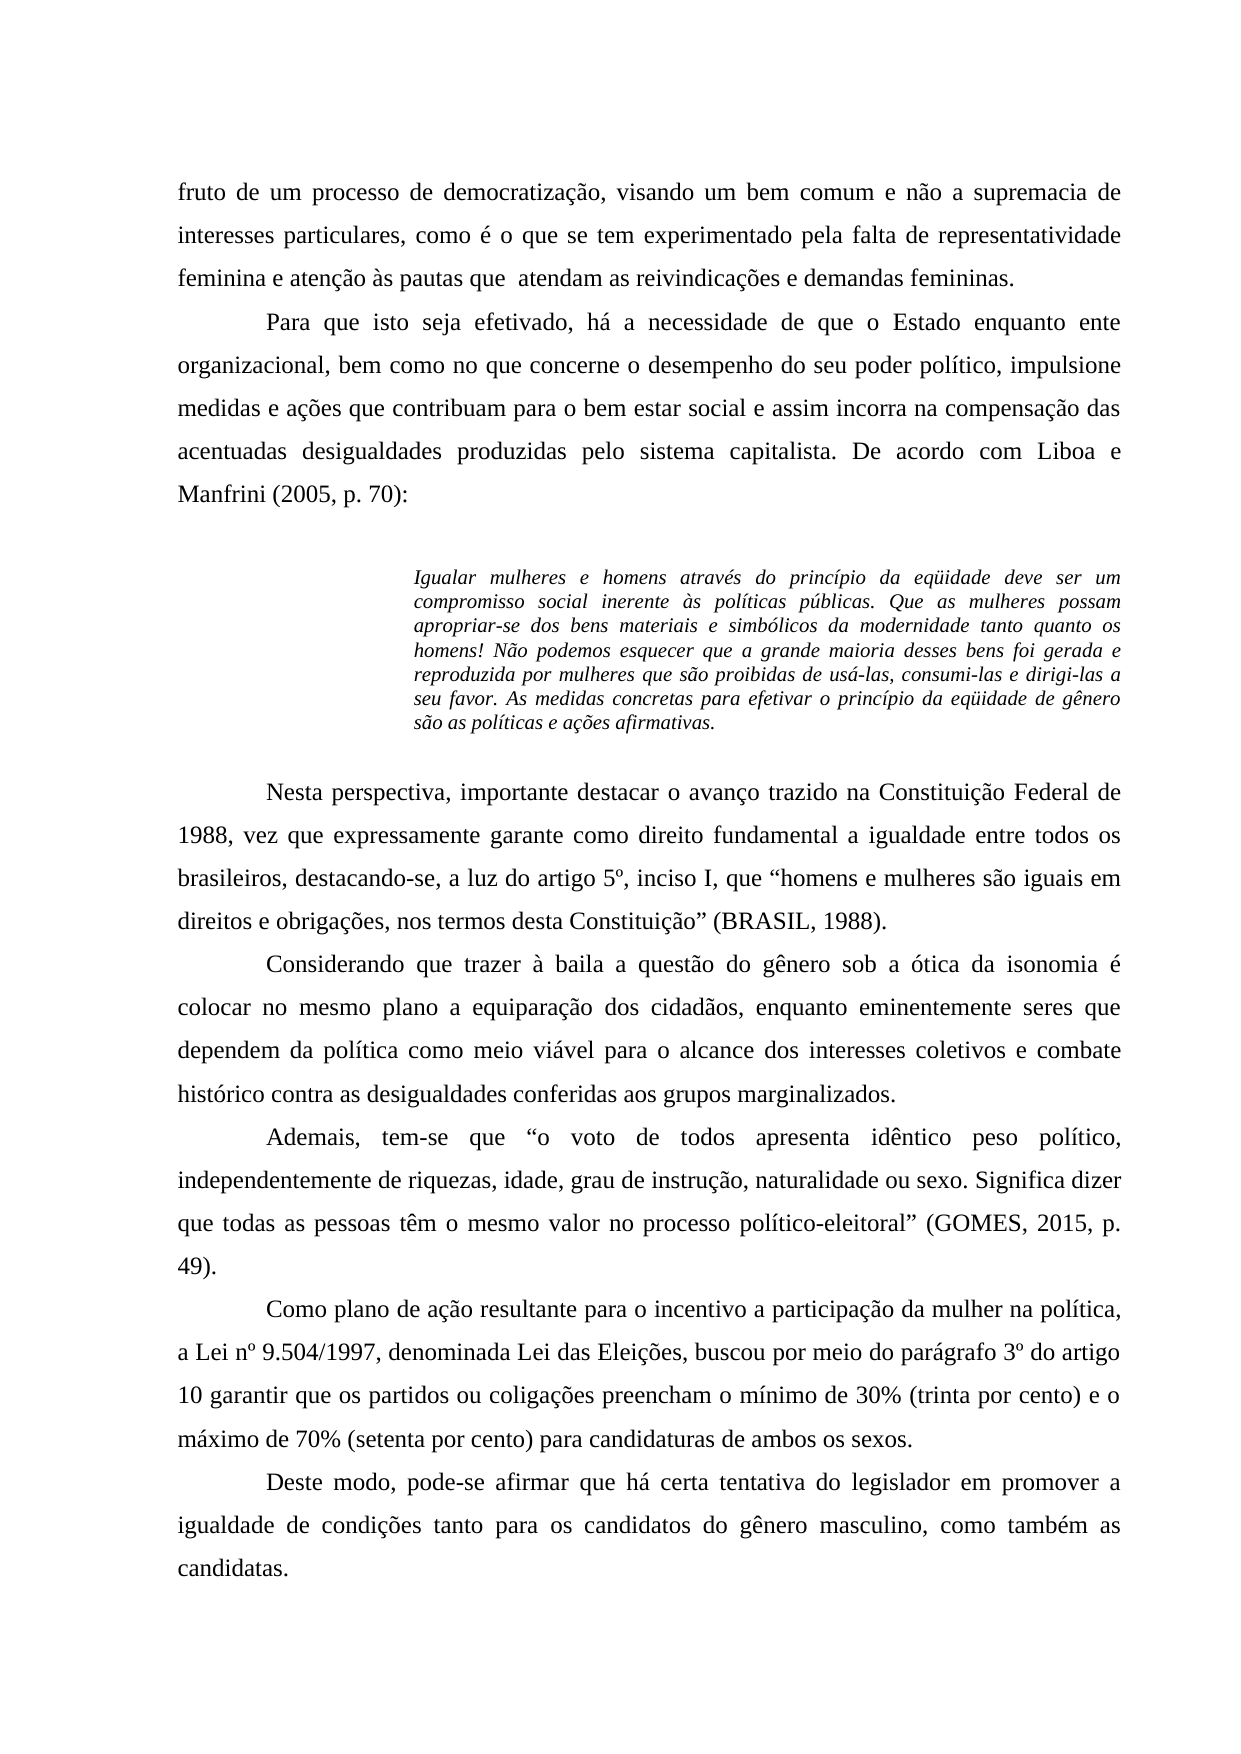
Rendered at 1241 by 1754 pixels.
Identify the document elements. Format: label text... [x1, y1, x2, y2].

text Igualar mulheres e homens através do princípio da eqüidade deve ser um compromisso social inerente às políticas públicas. Que as mulheres possam apropriar-se dos bens materiais e simbólicos da modernidade tanto quanto os homens! Não podemos esquecer que a grande maioria desses bens foi gerada e reproduzida por mulheres que são proibidas de usá-las, consumi-las e dirigi-las a seu favor. As medidas concretas para efetivar o princípio da eqüidade de gênero são as políticas e ações afirmativas. [413, 565, 1122, 734]
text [177, 177, 1122, 292]
text Para que isto seja efetivado, há a necessidade de que o Estado enquanto ente organizacional, bem como no que concerne o desempenho do seu poder político, impulsione medidas e ações que contribuam para o bem estar social e assim incorra na compensação das acentuadas desigualdades produzidas pelo sistema capitalista. De acordo com Liboa e Manfrini (2005, p. 70): [177, 307, 1122, 508]
text Como plano de ação resultante para o incentivo a participação da mulher na política, a Lei nº 9.504/1997, denominada Lei das Eleições, buscou por meio do parágrafo 3º do artigo 10 garantir que os partidos ou coligações preencham o mínimo de 30% (trinta por cento) e o máximo de 70% (setenta por cento) para candidaturas de ambos os sexos. [177, 1294, 1122, 1452]
text Nesta perspectiva, importante destacar o avanço trazido na Constituição Federal de 1988, vez que expressamente garante como direito fundamental a igualdade entre todos os brasileiros, destacando-se, a luz do artigo 5º, inciso I, que “homens e mulheres são iguais em direitos e obrigações, nos termos desta Constituição” (BRASIL, 1988). [177, 777, 1122, 935]
text Deste modo, pode-se afirmar que há certa tentativa do legislador em promover a igualdade de condições tanto para os candidatos do gênero masculino, como também as candidatas. [177, 1467, 1122, 1582]
text Ademais, tem-se que “o voto de todos apresenta idêntico peso político, independentemente de riquezas, idade, grau de instrução, naturalidade ou sexo. Significa dizer que todas as pessoas têm o mesmo valor no processo político-eleitoral” (GOMES, 2015, p. 49). [177, 1122, 1122, 1280]
text Considerando que trazer à baila a questão do gênero sob a ótica da isonomia é colocar no mesmo plano a equiparação dos cidadãos, enquanto eminentemente seres que dependem da política como meio viável para o alcance dos interesses coletivos e combate histórico contra as desigualdades conferidas aos grupos marginalizados. [177, 949, 1122, 1107]
